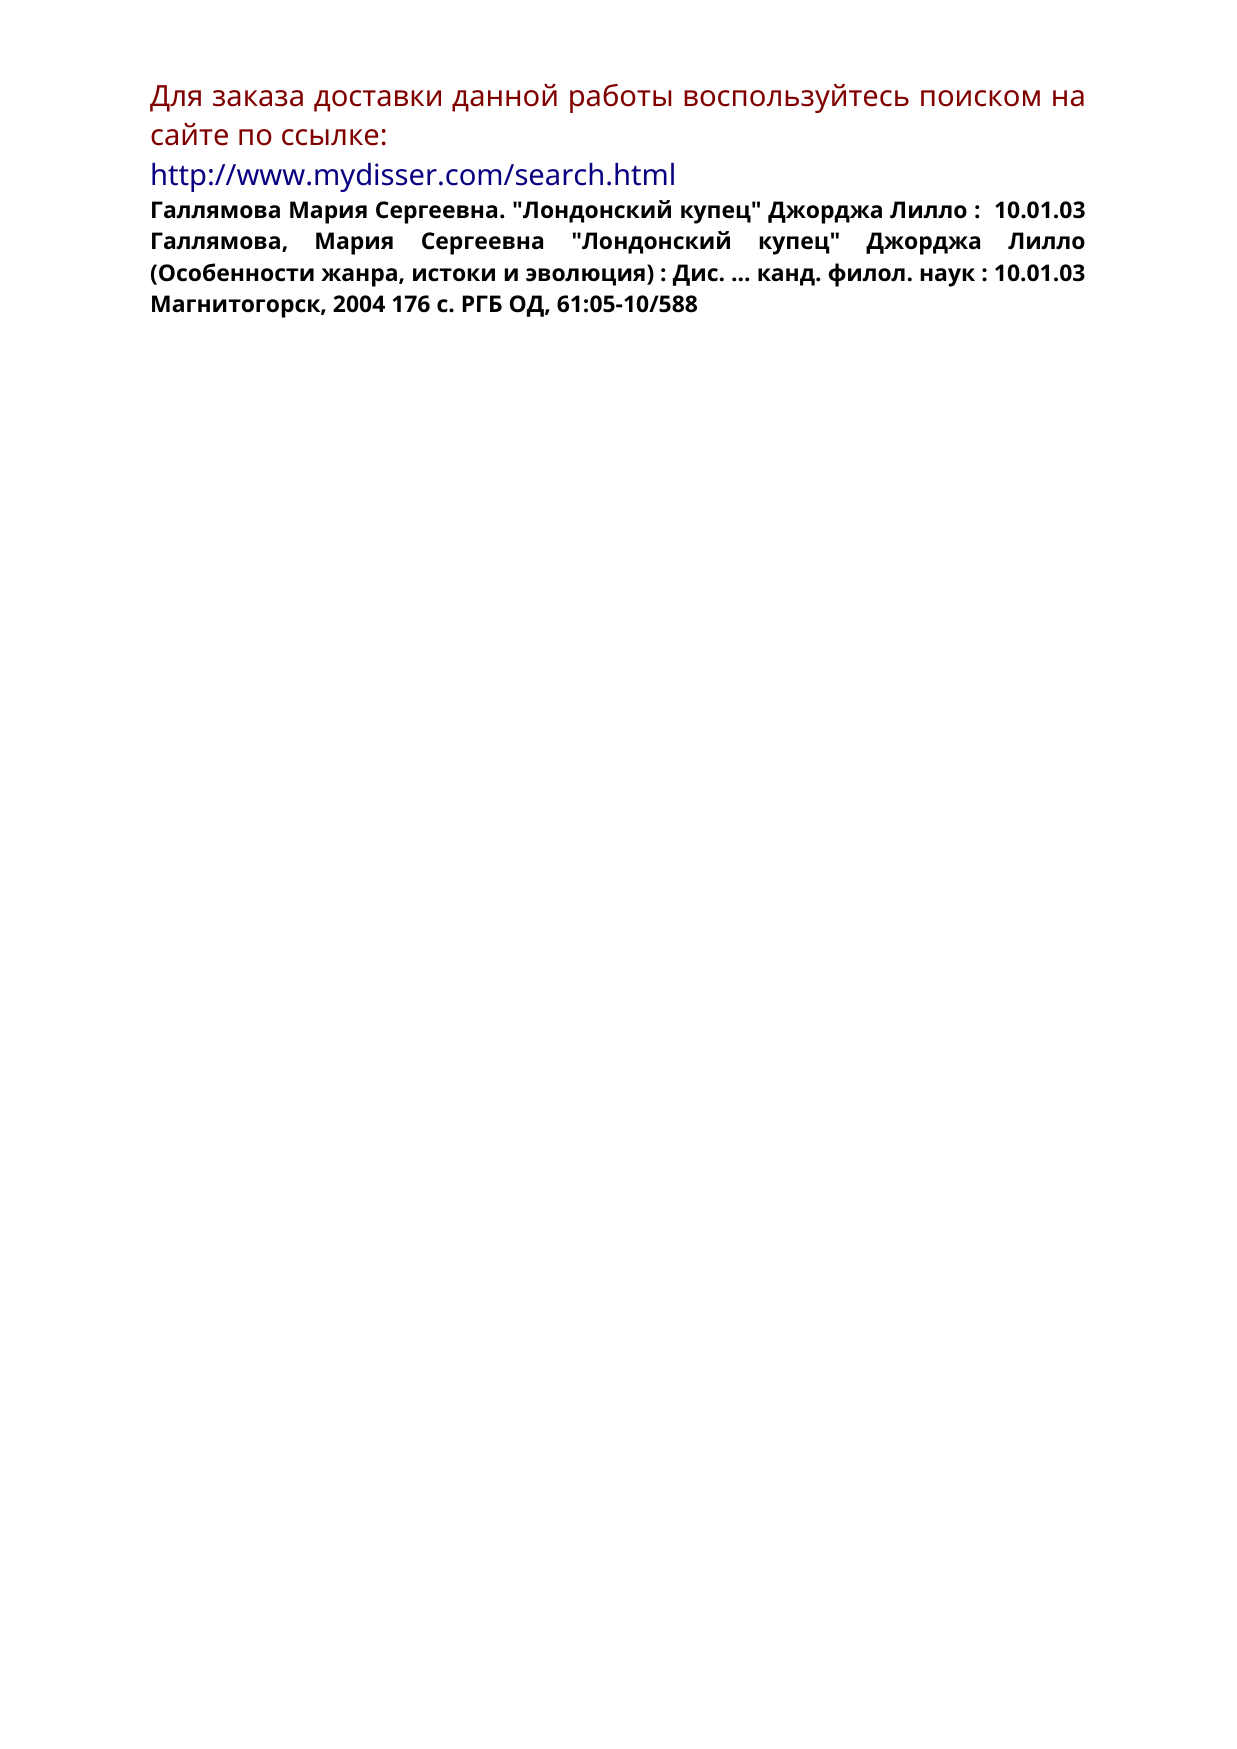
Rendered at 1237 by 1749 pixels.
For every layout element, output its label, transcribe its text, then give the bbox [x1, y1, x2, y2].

text Галлямова Мария Сергеевна. "Лондонский купец" Джорджа Лилло : 10.01.03 Галлямова, Мария Сергеевна "Лондонский купец" Джорджа Лилло (Особенности жанра, истоки и эволюция) : Дис. ... канд. филол. наук : 10.01.03 Магнитогорск, 2004 176 с. РГБ ОД, 61:05-10/588 [150, 194, 1086, 319]
